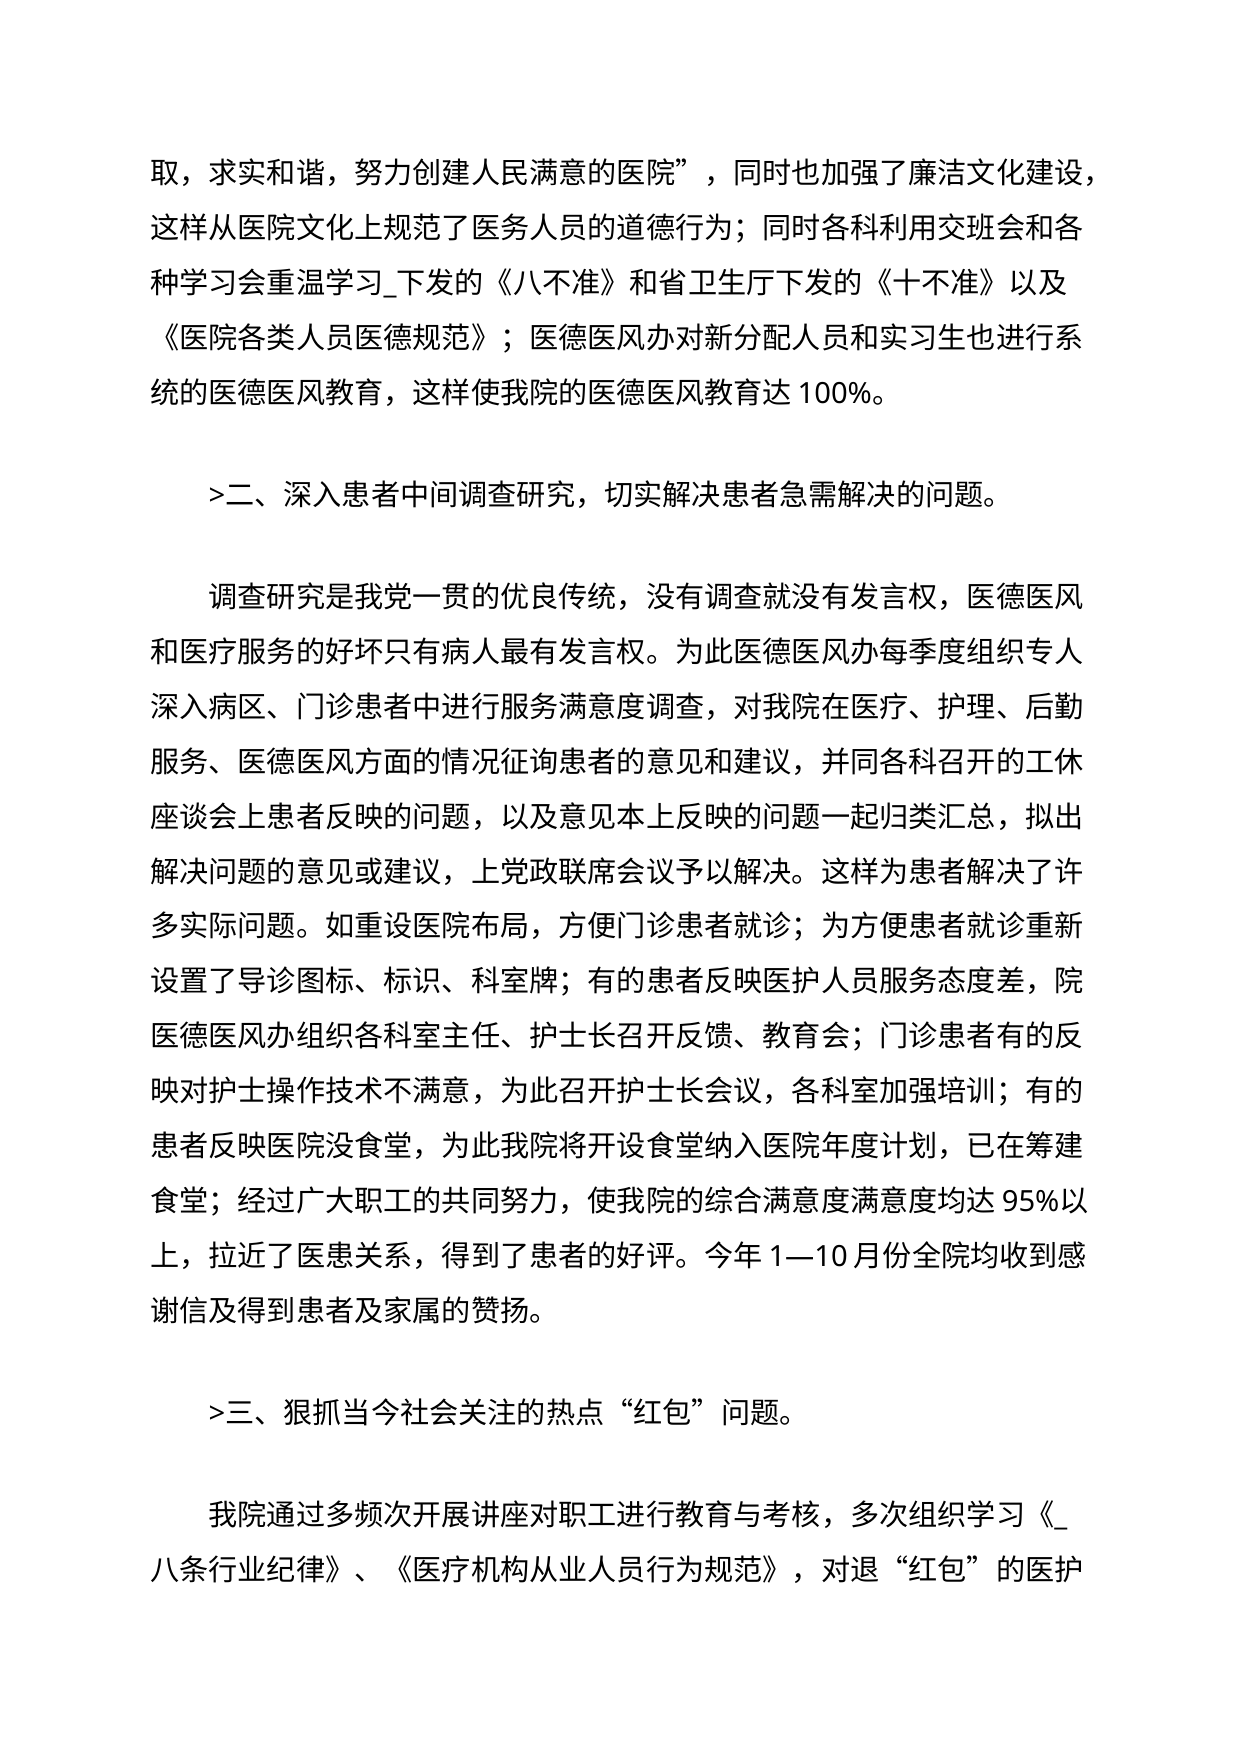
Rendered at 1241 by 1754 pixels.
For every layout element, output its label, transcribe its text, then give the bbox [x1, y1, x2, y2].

text >三、狠抓当今社会关注的热点“红包”问题。 [150, 1389, 1090, 1432]
text 调查研究是我党一贯的优良传统，没有调查就没有发言权，医德医风和医疗服务的好坏只有病人最有发言权。为此医德医风办每季度组织专人深入病区、门诊患者中进行服务满意度调查，对我院在医疗、护理、后勤服务、医德医风方面的情况征询患者的意见和建议，并同各科召开的工休座谈会上患者反映的问题，以及意见本上反映的问题一起归类汇总，拟出解决问题的意见或建议，上党政联席会议予以解决。这样为患者解决了许多实际问题。如重设医院布局，方便门诊患者就诊；为方便患者就诊重新设置了导诊图标、标识、科室牌；有的患者反映医护人员服务态度差，院医德医风办组织各科室主任、护士长召开反馈、教育会；门诊患者有的反映对护士操作技术不满意，为此召开护士长会议，各科室加强培训；有的患者反映医院没食堂，为此我院将开设食堂纳入医院年度计划，已在筹建食堂；经过广大职工的共同努力，使我院的综合满意度满意度均达95%以上，拉近了医患关系，得到了患者的好评。今年1—10月份全院均收到感谢信及得到患者及家属的赞扬。 [150, 574, 1090, 1330]
text >二、深入患者中间调查研究，切实解决患者急需解决的问题。 [150, 472, 1090, 514]
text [150, 1491, 1090, 1588]
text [150, 150, 1090, 412]
